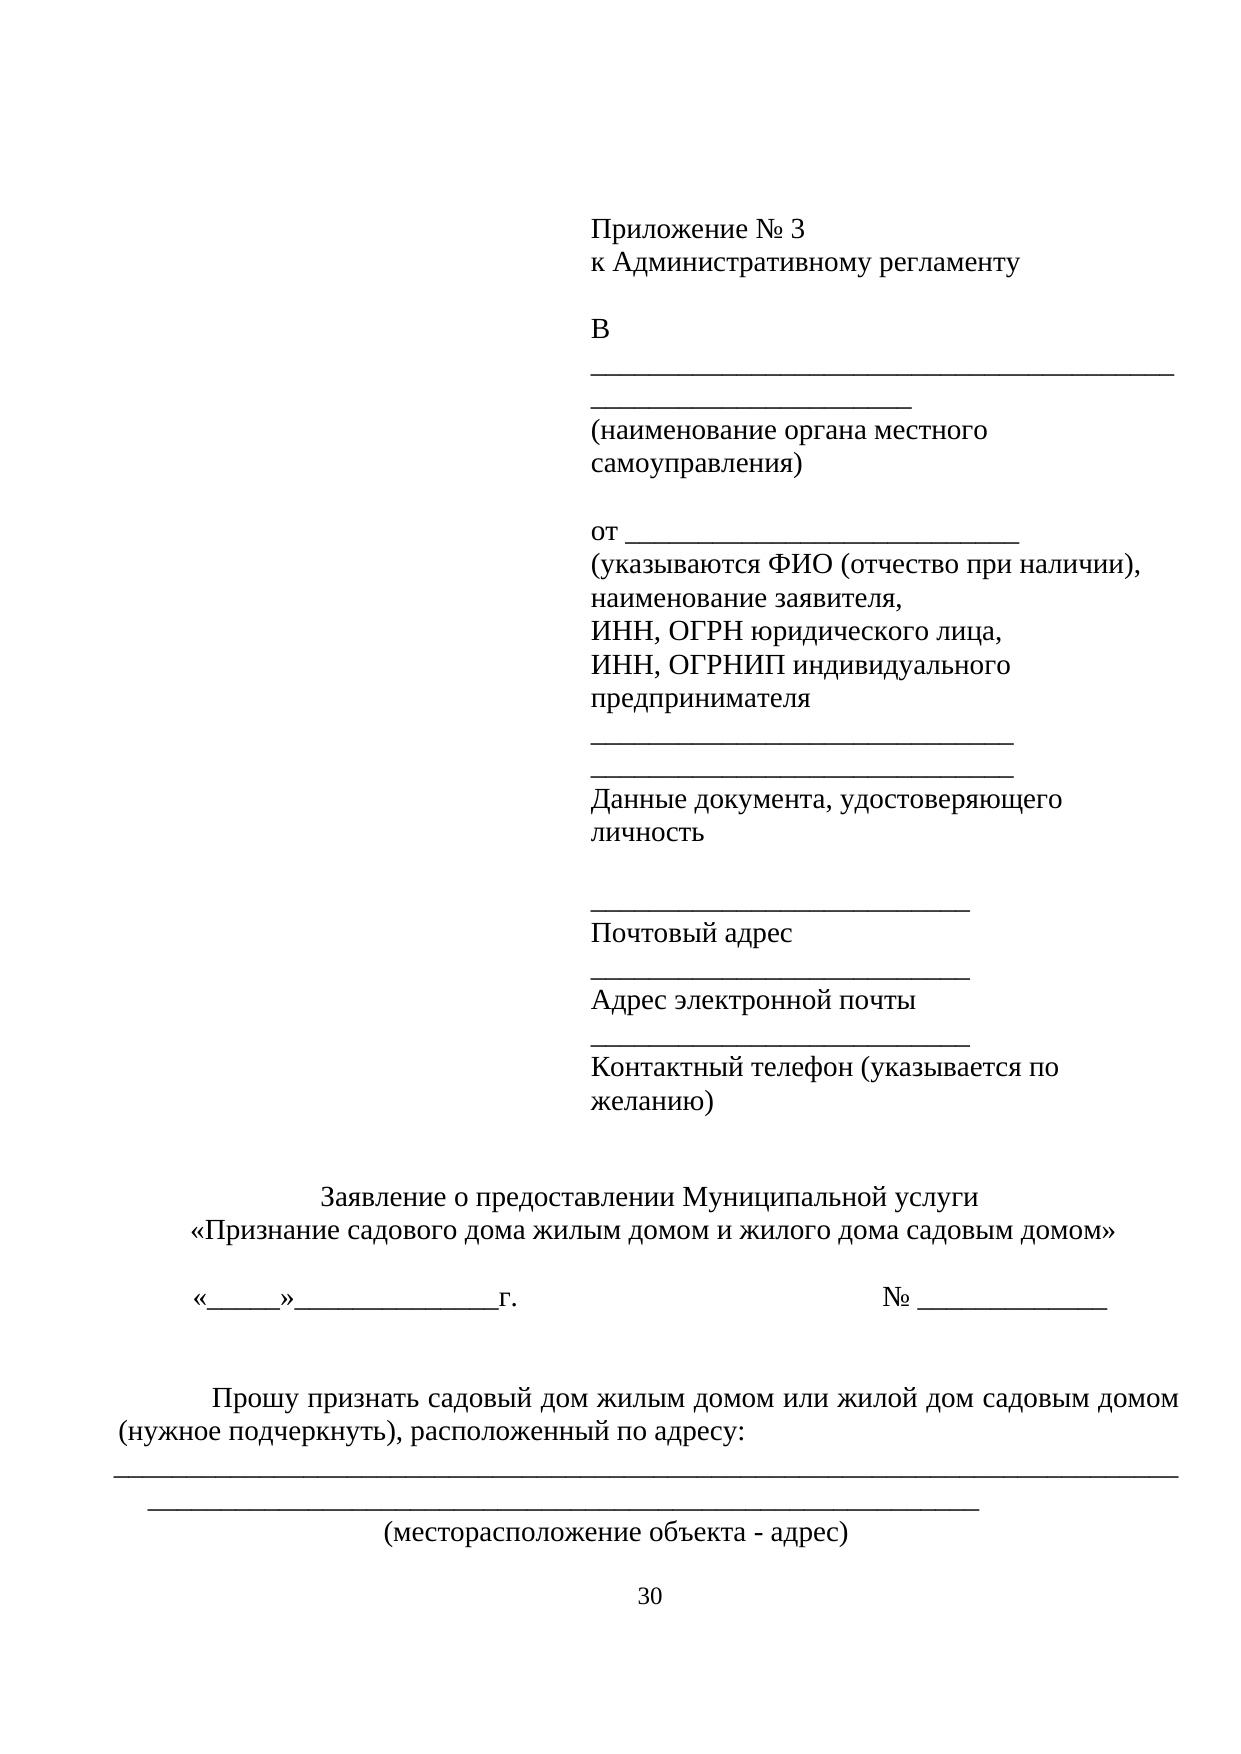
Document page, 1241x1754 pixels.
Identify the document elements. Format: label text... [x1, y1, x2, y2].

text __________________________ [591, 882, 1181, 915]
text Прошу признать садовый дом жилым домом или жилой дом садовым домом (нужное подчеркнуть), расположенный по адресу: [118, 1380, 1181, 1447]
text __________________________ [591, 1016, 1181, 1049]
text «_____»______________г. № _____________ [118, 1279, 1181, 1313]
text (указываются ФИО (отчество при наличии), [591, 546, 1181, 580]
text Контактный телефон (указывается по желанию) [591, 1049, 1181, 1116]
text Почтовый адрес [591, 915, 1181, 949]
text Данные документа, удостоверяющего личность [591, 781, 1181, 848]
text ИНН, ОГРНИП индивидуального предпринимателя [591, 647, 1181, 714]
text (месторасположение объекта - адрес) [113, 1514, 1181, 1548]
text _____________________________ [591, 714, 1181, 747]
text от ___________________________ [591, 513, 1181, 546]
text Заявление о предоставлении Муниципальной услуги [118, 1179, 1181, 1212]
text __________________________ [591, 949, 1181, 982]
text _____________________________ [591, 747, 1181, 781]
text наименование заявителя, [591, 580, 1181, 613]
text ИНН, ОГРН юридического лица, [591, 613, 1181, 647]
text В ______________________________________________________________ [591, 311, 1181, 412]
text __________________________________________________________________________________________________________________________________ [113, 1447, 1181, 1514]
text (наименование органа местного самоуправления) [591, 412, 1181, 479]
text Адрес электронной почты [591, 982, 1181, 1016]
text Приложение № 3 [591, 211, 1181, 244]
text к Административному регламенту [591, 244, 1181, 278]
text «Признание садового дома жилым домом и жилого дома садовым домом» [118, 1212, 1181, 1246]
